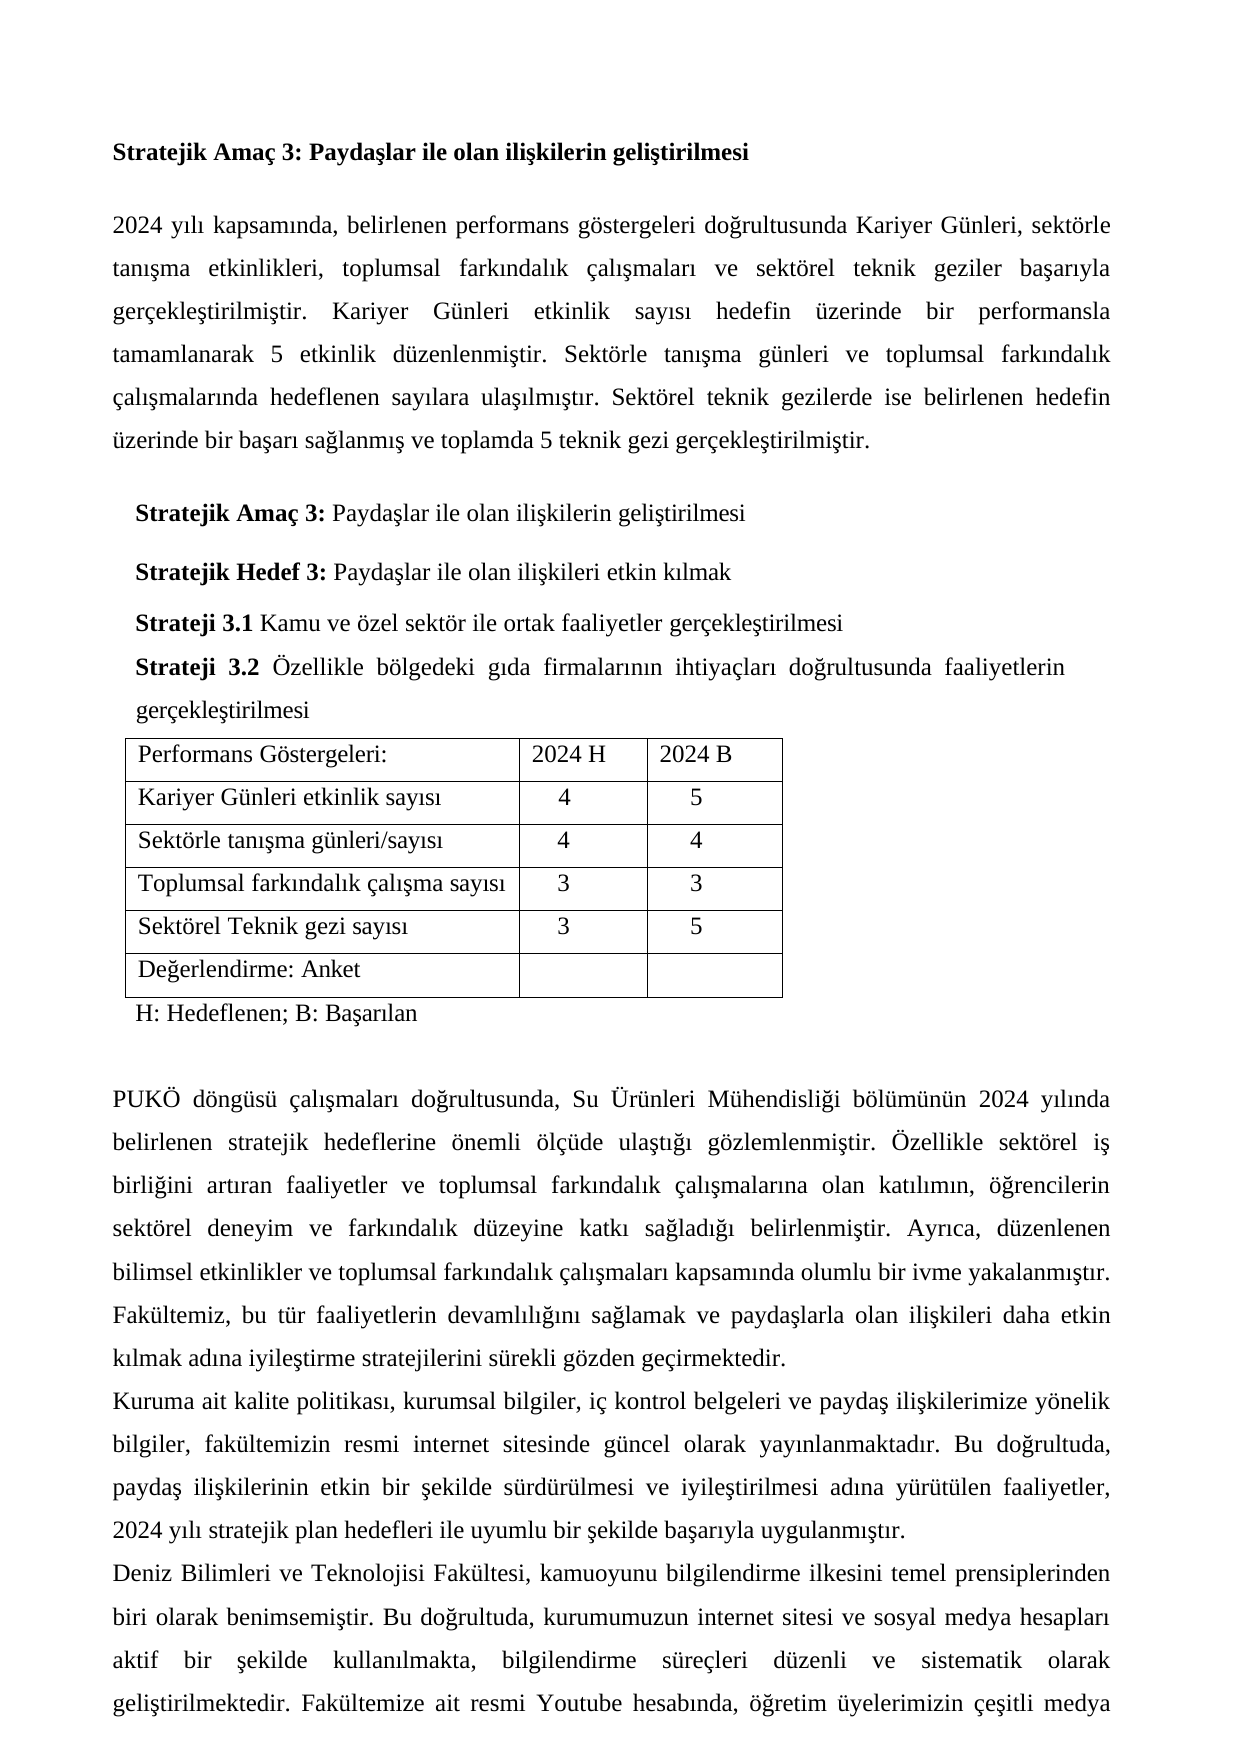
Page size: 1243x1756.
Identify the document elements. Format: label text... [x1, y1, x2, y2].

text Strateji 3.2 Özellikle bölgedeki gıda firmalarının ihtiyaçları doğrultusunda faaliyetlerin gerçekleştirilmesi [135, 652, 1066, 724]
text Strateji 3.1 Kamu ve özel sektör ile ortak faaliyetler gerçekleştirilmesi [135, 608, 1111, 636]
table_cell 5 [648, 911, 782, 953]
table_cell Toplumsal farkındalık çalışma sayısı [126, 868, 519, 910]
table_cell 3 [520, 911, 647, 953]
table_cell 3 [648, 868, 782, 910]
table_header Performans Göstergeleri: [126, 739, 519, 781]
table_cell Sektörel Teknik gezi sayısı [126, 911, 519, 953]
table_header 2024 B [648, 739, 782, 781]
table_cell [520, 954, 647, 997]
table_cell Sektörle tanışma günleri/sayısı [126, 825, 519, 867]
table_cell 4 [648, 825, 782, 867]
table_cell Değerlendirme: Anket [126, 954, 519, 997]
table_cell 5 [648, 782, 782, 824]
text H: Hedeflenen; B: Başarılan [135, 998, 1111, 1027]
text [112, 1558, 1111, 1717]
table_cell 4 [520, 782, 647, 824]
text 2024 yılı kapsamında, belirlenen performans göstergeleri doğrultusunda Kariyer Günleri, sektörle tanışma etkinlikleri, toplumsal farkındalık çalışmaları ve sektörel teknik geziler başarıyla gerçekleştirilmiştir. Kariyer Günleri etkinlik sayısı hedefin üzerinde bir performansla tamamlanarak 5 etkinlik düzenlenmiştir. Sektörle tanışma günleri ve toplumsal farkındalık çalışmalarında hedeflenen sayılara ulaşılmıştır. Sektörel teknik gezilerde ise belirlenen hedefin üzerinde bir başarı sağlanmış ve toplamda 5 teknik gezi gerçekleştirilmiştir. [112, 210, 1111, 454]
text PUKÖ döngüsü çalışmaları doğrultusunda, Su Ürünleri Mühendisliği bölümünün 2024 yılında belirlenen stratejik hedeflerine önemli ölçüde ulaştığı gözlemlenmiştir. Özellikle sektörel iş birliğini artıran faaliyetler ve toplumsal farkındalık çalışmalarına olan katılımın, öğrencilerin sektörel deneyim ve farkındalık düzeyine katkı sağladığı belirlenmiştir. Ayrıca, düzenlenen bilimsel etkinlikler ve toplumsal farkındalık çalışmaları kapsamında olumlu bir ivme yakalanmıştır. Fakültemiz, bu tür faaliyetlerin devamlılığını sağlamak ve paydaşlarla olan ilişkileri daha etkin kılmak adına iyileştirme stratejilerini sürekli gözden geçirmektedir. [112, 1084, 1111, 1372]
text Stratejik Amaç 3: Paydaşlar ile olan ilişkilerin geliştirilmesi [135, 498, 1111, 526]
table_cell 4 [520, 825, 647, 867]
table_cell [648, 954, 782, 997]
text Kuruma ait kalite politikası, kurumsal bilgiler, iç kontrol belgeleri ve paydaş ilişkilerimize yönelik bilgiler, fakültemizin resmi internet sitesinde güncel olarak yayınlanmaktadır. Bu doğrultuda, paydaş ilişkilerinin etkin bir şekilde sürdürülmesi ve iyileştirilmesi adına yürütülen faaliyetler, 2024 yılı stratejik plan hedefleri ile uyumlu bir şekilde başarıyla uygulanmıştır. [112, 1386, 1111, 1544]
table_cell 3 [520, 868, 647, 910]
table_header 2024 H [520, 739, 647, 781]
text Stratejik Hedef 3: Paydaşlar ile olan ilişkileri etkin kılmak [135, 557, 1111, 585]
table_cell Kariyer Günleri etkinlik sayısı [126, 782, 519, 824]
text Stratejik Amaç 3: Paydaşlar ile olan ilişkilerin geliştirilmesi [112, 137, 1111, 166]
